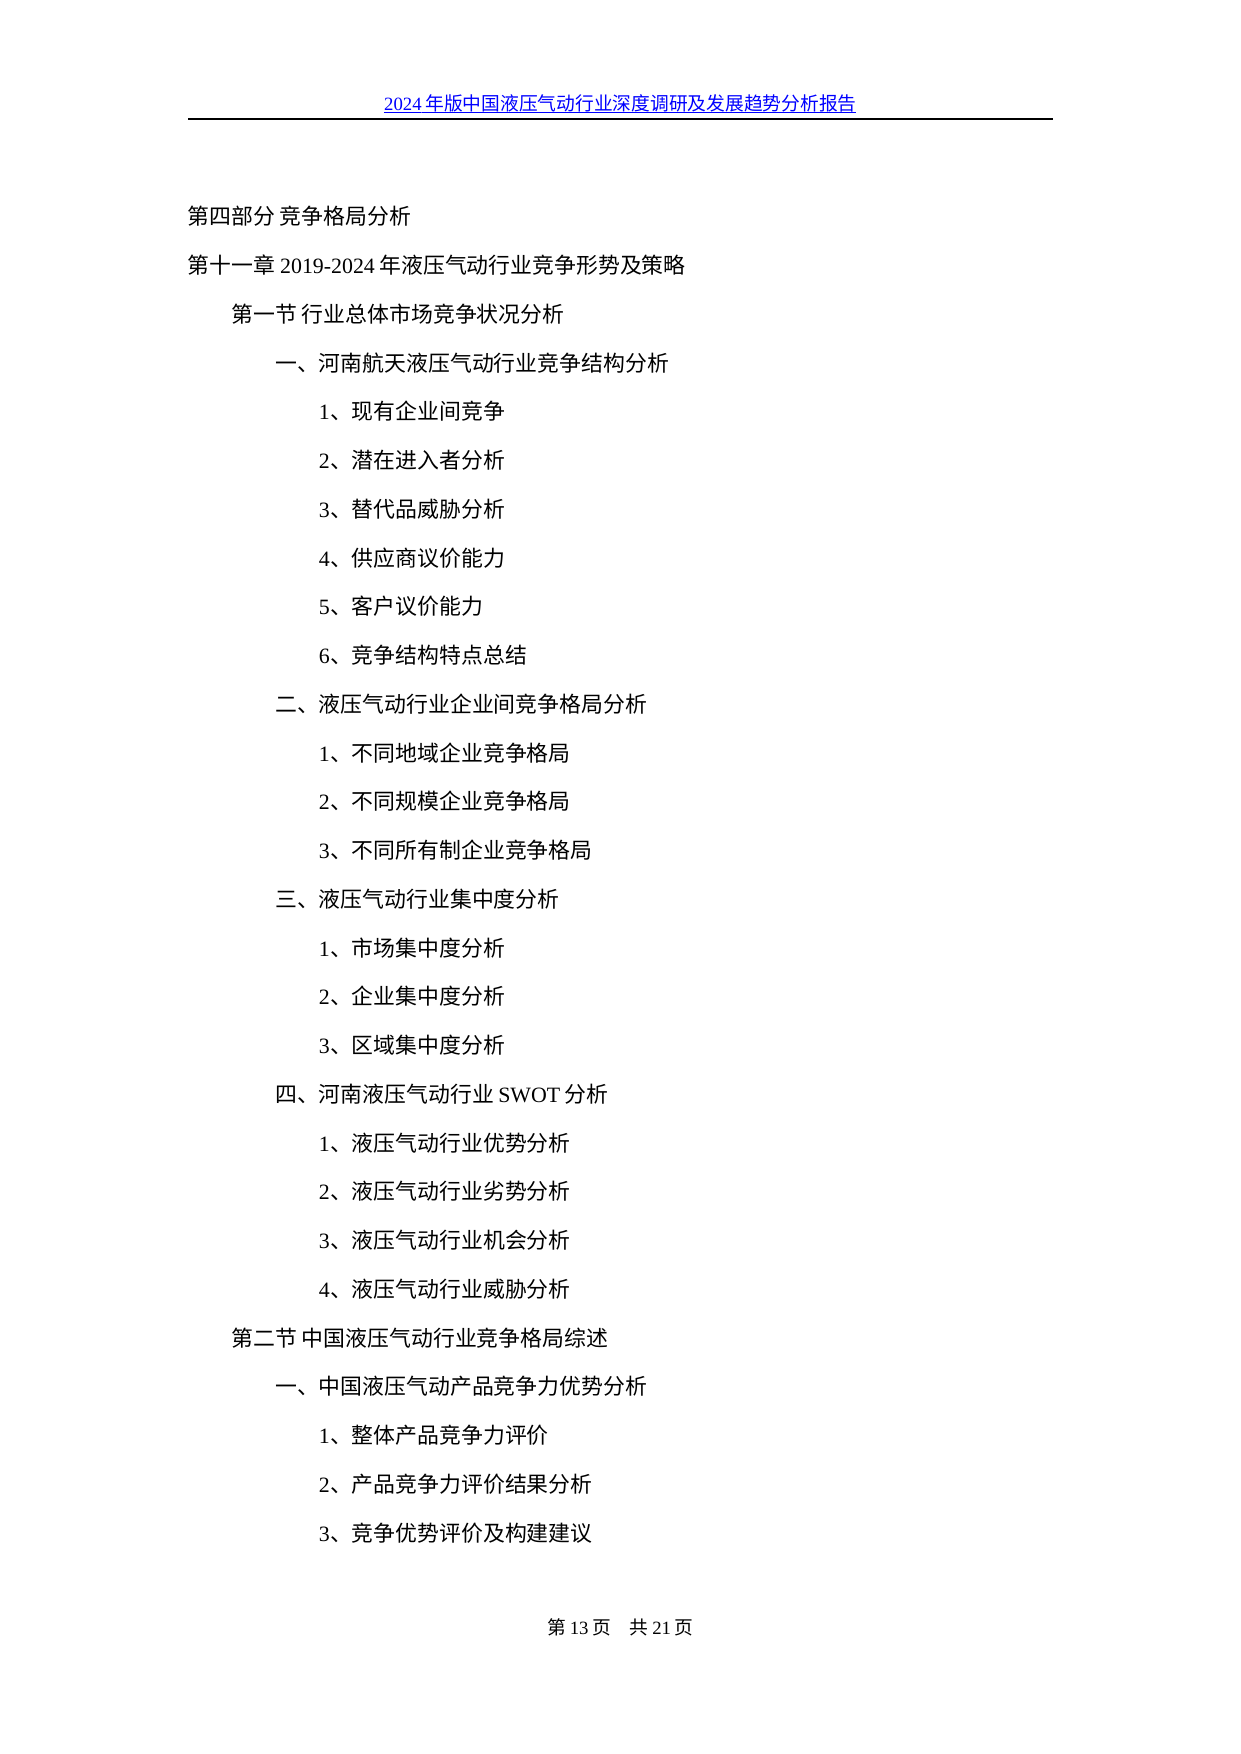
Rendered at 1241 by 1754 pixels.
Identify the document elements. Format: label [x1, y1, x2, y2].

text [187, 150, 1053, 1548]
